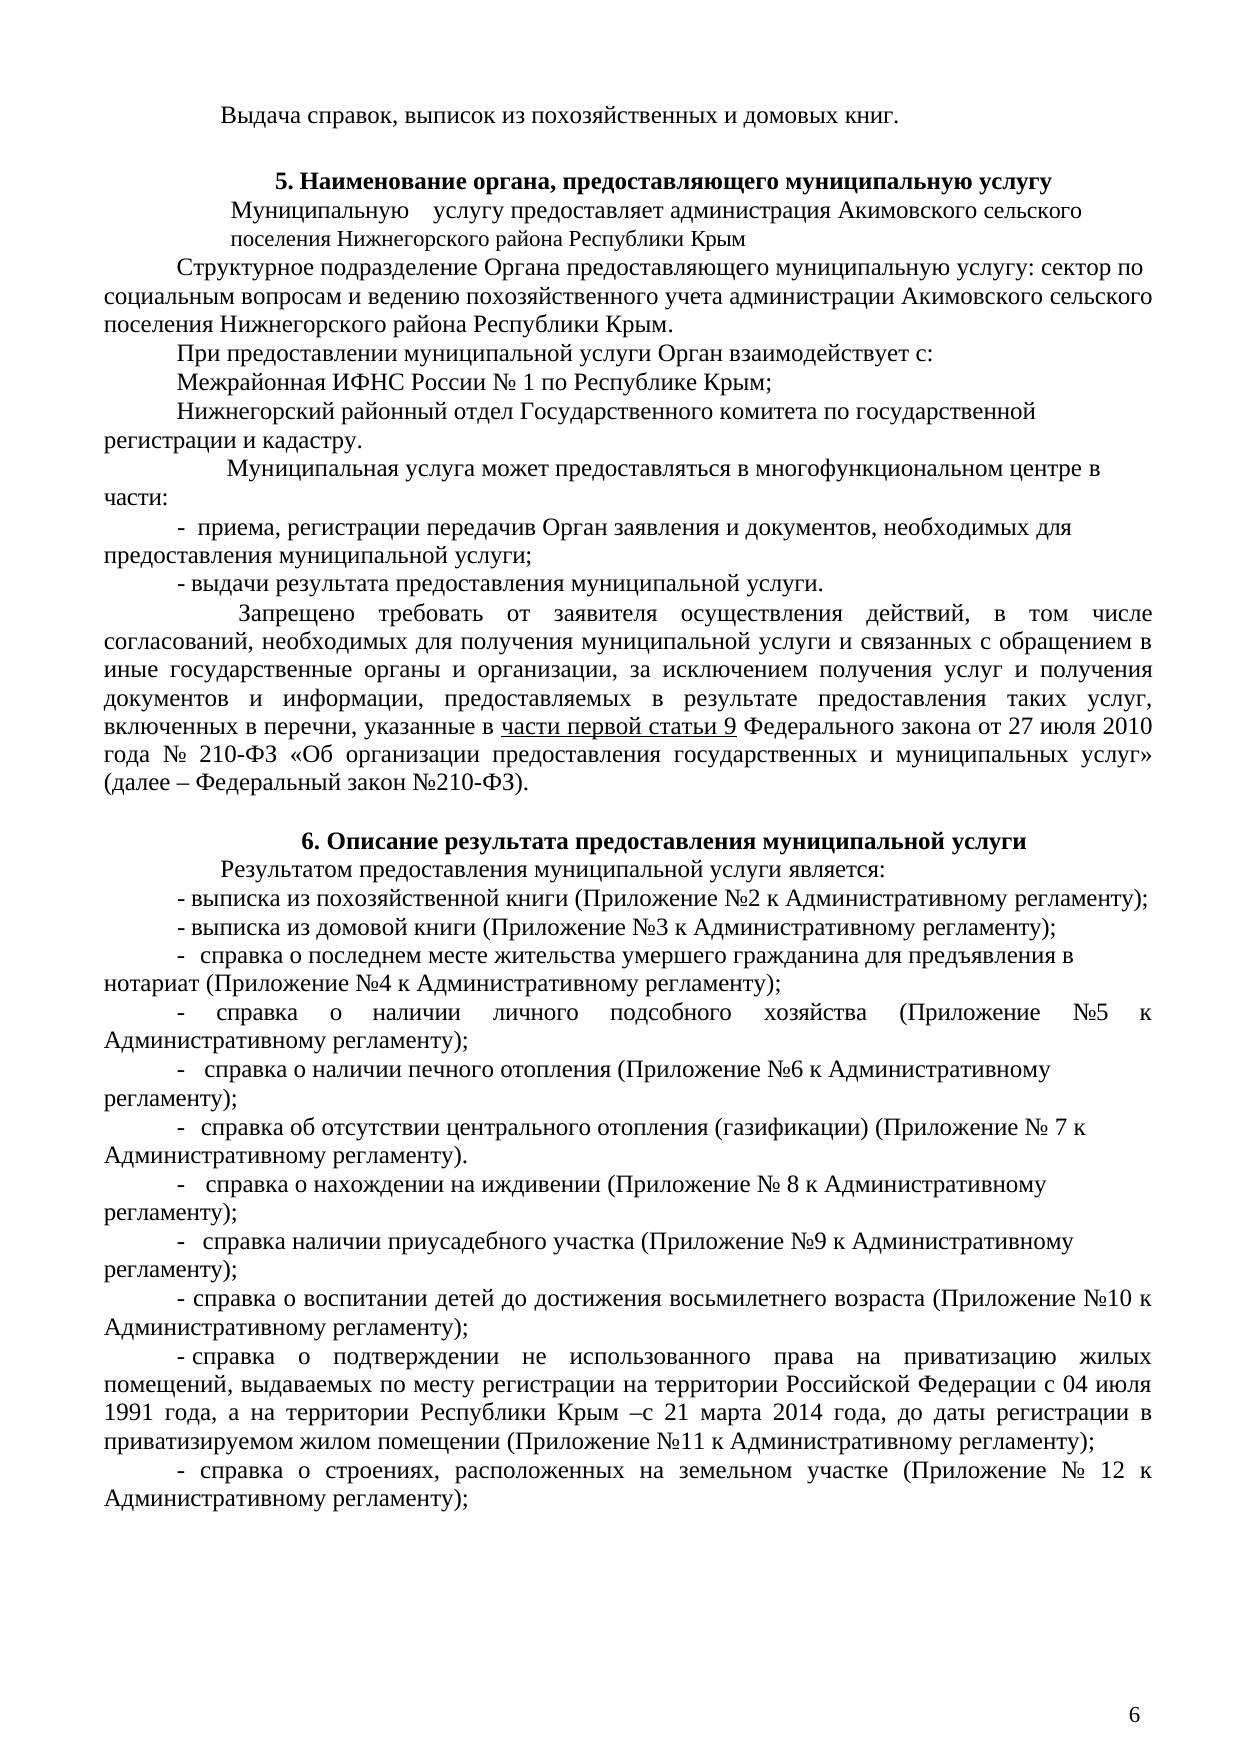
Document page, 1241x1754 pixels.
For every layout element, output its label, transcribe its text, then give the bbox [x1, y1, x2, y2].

list Выдача справок, выписок из похозяйственных и домовых книг. [176, 100, 1173, 129]
list выписка из похозяйственной книги (Приложение №2 к Административному регламенту); [177, 883, 1173, 912]
text Структурное подразделение Органа предоставляющего муниципальную услугу: сектор по социальным вопросам и ведению похозяйственного учета администрации Акимовского сельского [103, 252, 1173, 310]
list Муниципальная услуга может предоставляться в многофункциональном центре в [176, 453, 1173, 482]
list справка о наличии личного подсобного хозяйства (Приложение №5 к Административному регламенту); [103, 999, 1153, 1054]
list справка наличии приусадебного участка (Приложение №9 к Административному регламенту); [103, 1227, 1153, 1283]
list справка об отсутствии центрального отопления (газификации) (Приложение № 7 к Административному регламенту). [103, 1113, 1152, 1169]
list справка о нахождении на иждивении (Приложение № 8 к Административному регламенту); [103, 1171, 1153, 1226]
subtitle Наименование органа, предоставляющего муниципальную услугу [275, 167, 1173, 195]
subtitle Описание результата предоставления муниципальной услуги [301, 827, 1173, 855]
list выдачи результата предоставления муниципальной услуги. [177, 569, 1173, 597]
text При предоставлении муниципальной услуги Орган взаимодействует с: Межрайонная ИФНС России № 1 по Республике Крым; [176, 338, 1027, 396]
list справка о подтверждении не использованного права на приватизацию жилых помещений, выдаваемых по месту регистрации на территории Российской Федерации с 04 июля 1991 года, а на территории Республики Крым –с 21 марта 2014 года, до даты регистрации в приватизируемом жилом помещении (Приложение №11 к Административному регламенту); [103, 1342, 1153, 1454]
text предоставления муниципальной услуги; [103, 541, 1173, 569]
list справка о наличии печного отопления (Приложение №6 к Административному регламенту); [103, 1055, 1153, 1112]
text части: [103, 482, 1173, 511]
list справка о последнем месте жительства умершего гражданина для предъявления в нотариат (Приложение №4 к Административному регламенту); [103, 942, 1153, 997]
list справка о строениях, расположенных на земельном участке (Приложение № 12 к Административному регламенту); [103, 1456, 1152, 1512]
text Нижнегорский районный отдел Государственного комитета по государственной регистрации и кадастру. [103, 396, 1110, 453]
list Муниципальную услугу предоставляет администрация Акимовского сельского поселения Нижнегорского района Республики Крым [176, 195, 1173, 252]
list Результатом предоставления муниципальной услуги является: [176, 855, 1173, 883]
text поселения Нижнегорского района Республики Крым. [103, 310, 1173, 338]
list выписка из домовой книги (Приложение №3 к Административному регламенту); [177, 912, 1173, 941]
list справка о воспитании детей до достижения восьмилетнего возраста (Приложение №10 к Административному регламенту); [103, 1284, 1152, 1341]
list Запрещено требовать от заявителя осуществления действий, в том числе согласований, необходимых для получения муниципальной услуги и связанных с обращением в иные государственные органы и организации, за исключением получения услуг и получения документов и информации, предоставляемых в результате предоставления таких услуг, включенных в перечни, указанные в части первой статьи 9 Федерального закона от 27 июля 2010 года № 210-ФЗ «Об организации предоставления государственных и муниципальных услуг» (далее – Федеральный закон №210-ФЗ). [103, 599, 1153, 796]
list приема, регистрации передачив Орган заявления и документов, необходимых для [177, 512, 1173, 541]
